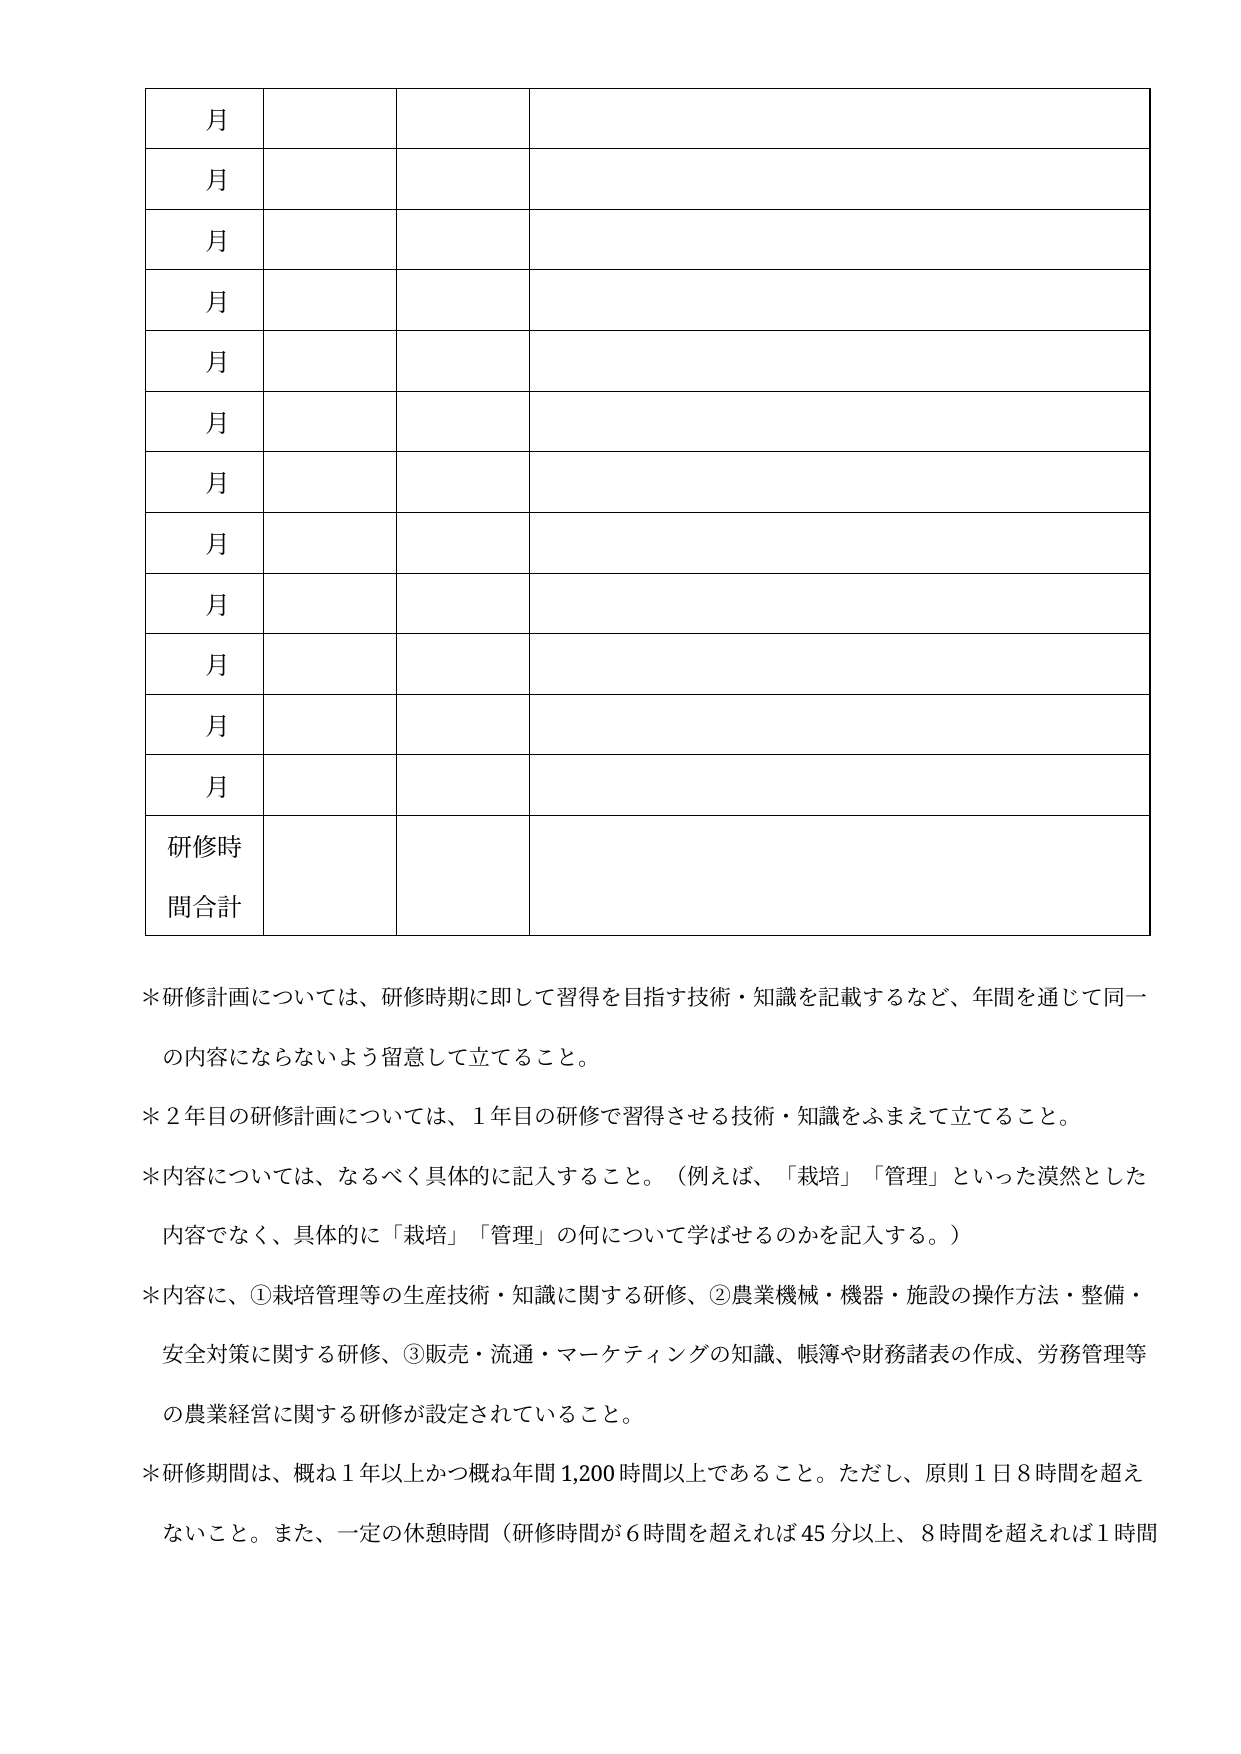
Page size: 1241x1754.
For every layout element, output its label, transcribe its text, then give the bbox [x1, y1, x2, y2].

table_cell [397, 210, 529, 269]
table_cell [530, 816, 1149, 935]
table_cell [397, 331, 529, 391]
table_cell [264, 89, 396, 148]
table_cell [397, 513, 529, 572]
table_cell [264, 210, 396, 269]
text ＊内容については、なるべく具体的に記入すること。（例えば、「栽培」「管理」といった漠然とした内容でなく、具体的に「栽培」「管理」の何について学ばせるのかを記入する。） [141, 1145, 1165, 1264]
table_cell 研修時間合計 [146, 816, 263, 935]
table_cell [264, 149, 396, 209]
table_cell [264, 392, 396, 451]
table_cell [530, 270, 1149, 330]
table_cell [530, 392, 1149, 451]
table_cell [397, 695, 529, 754]
table_cell [530, 452, 1149, 512]
table_cell [397, 89, 529, 148]
table_cell [530, 574, 1149, 633]
table_cell [397, 816, 529, 935]
table_cell [264, 452, 396, 512]
table_cell [397, 149, 529, 209]
table_cell 月 [146, 331, 263, 391]
table_cell 月 [146, 210, 263, 269]
table_cell 月 [146, 270, 263, 330]
table_cell [530, 755, 1149, 815]
table_cell 月 [146, 392, 263, 451]
table_cell 月 [146, 755, 263, 815]
table_cell 月 [146, 89, 263, 148]
table_cell [397, 574, 529, 633]
table_cell [264, 816, 396, 935]
table_cell [264, 331, 396, 391]
table_cell 月 [146, 452, 263, 512]
table_cell 月 [146, 695, 263, 754]
table_cell [397, 634, 529, 694]
table_cell [264, 634, 396, 694]
table_cell [530, 513, 1149, 572]
table_cell [264, 270, 396, 330]
table_cell [264, 755, 396, 815]
table_cell [530, 89, 1149, 148]
table_cell [397, 392, 529, 451]
table_cell 月 [146, 513, 263, 572]
table_cell [530, 634, 1149, 694]
table_cell [397, 755, 529, 815]
table_cell [264, 574, 396, 633]
table_cell [530, 210, 1149, 269]
text ＊内容に、①栽培管理等の生産技術・知識に関する研修、②農業機械・機器・施設の操作方法・整備・安全対策に関する研修、③販売・流通・マーケティングの知識、帳簿や財務諸表の作成、労務管理等の農業経営に関する研修が設定されていること。 [141, 1264, 1165, 1443]
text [141, 1443, 1165, 1562]
table_cell 月 [146, 634, 263, 694]
table_cell [530, 695, 1149, 754]
table_cell [530, 331, 1149, 391]
table_cell [264, 513, 396, 572]
table_cell [264, 695, 396, 754]
table_cell [397, 452, 529, 512]
table_cell [397, 270, 529, 330]
table_cell 月 [146, 149, 263, 209]
table_cell 月 [146, 574, 263, 633]
text ＊２年目の研修計画については、１年目の研修で習得させる技術・知識をふまえて立てること。 [141, 1085, 1165, 1145]
text ＊研修計画については、研修時期に即して習得を目指す技術・知識を記載するなど、年間を通じて同一の内容にならないよう留意して立てること。 [141, 966, 1165, 1085]
table_cell [530, 149, 1149, 209]
